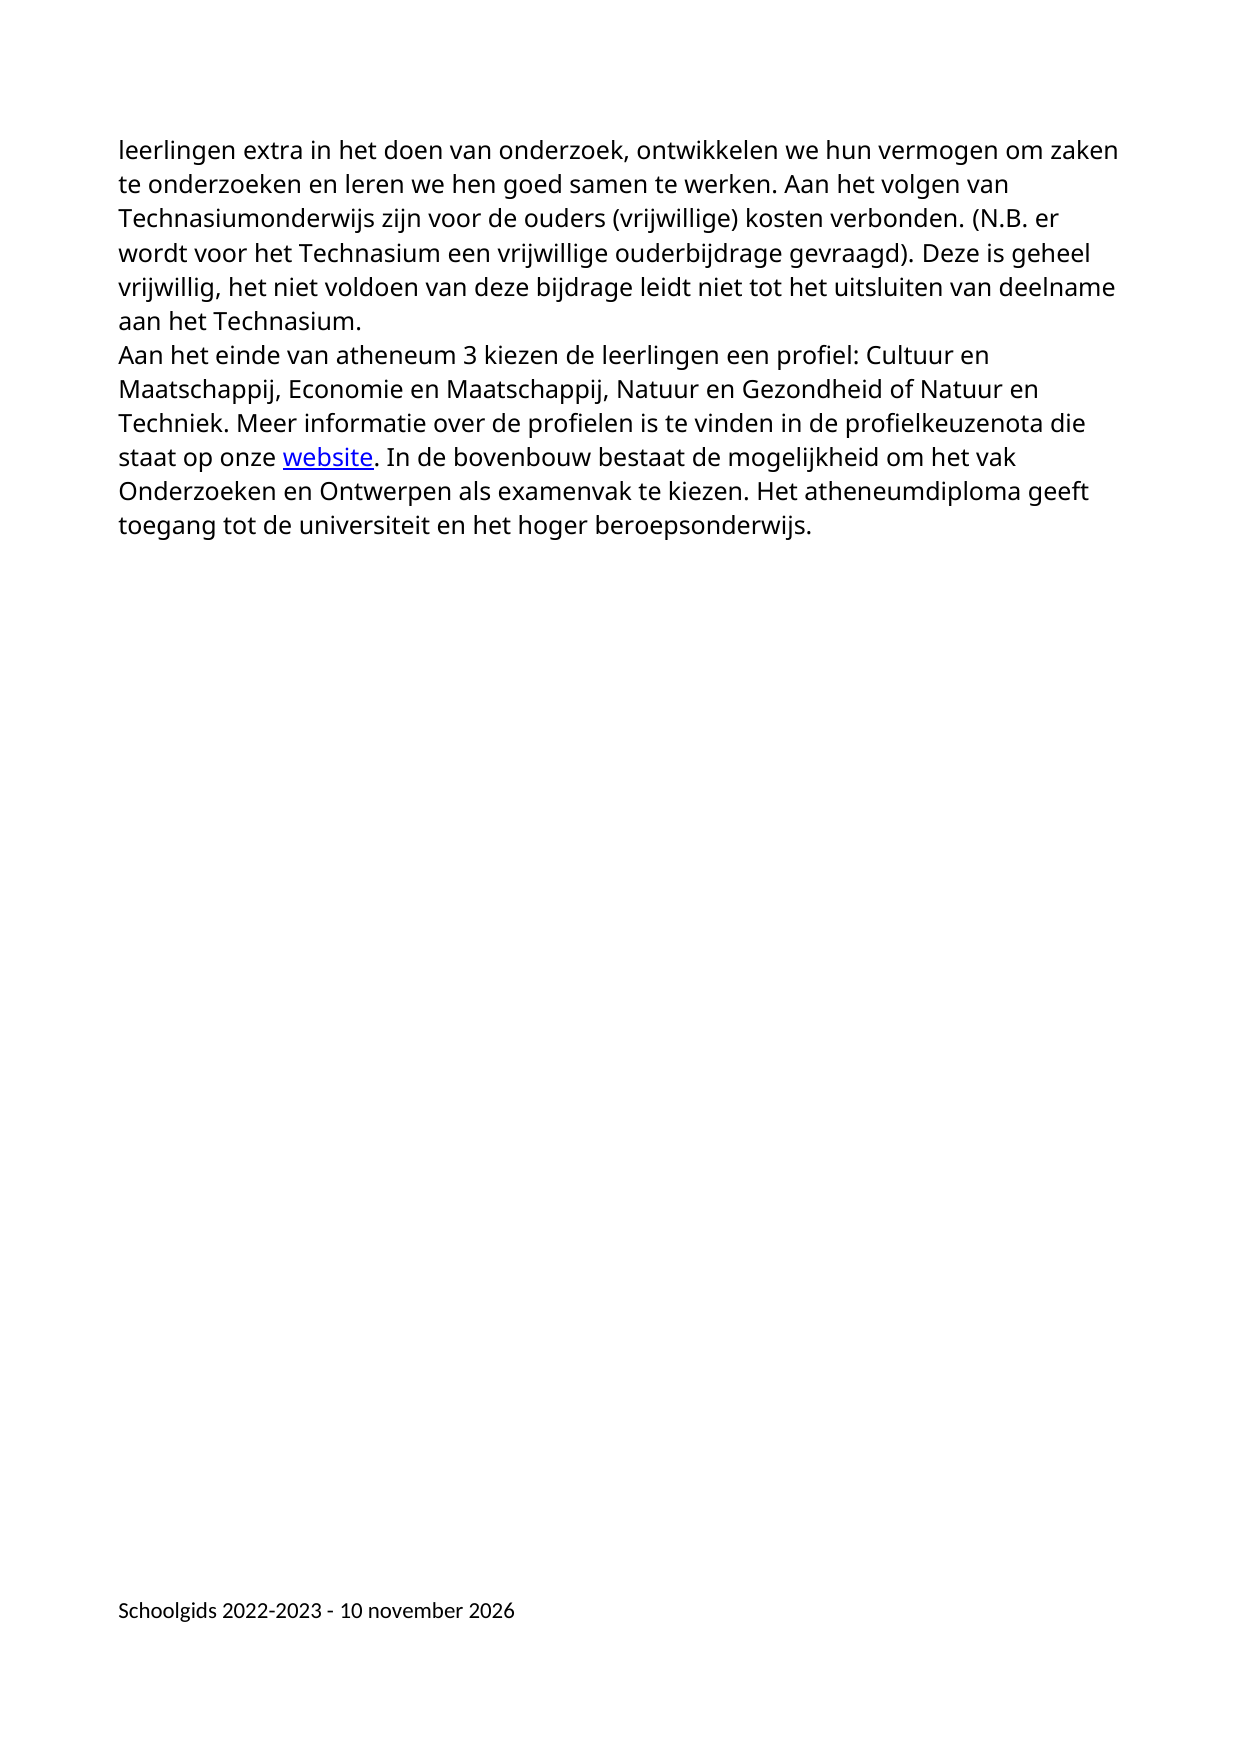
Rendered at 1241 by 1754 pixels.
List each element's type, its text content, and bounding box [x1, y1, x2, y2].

text Aan het einde van atheneum 3 kiezen de leerlingen een profiel: Cultuur en Maatschappij, Economie en Maatschappij, Natuur en Gezondheid of Natuur en Techniek. Meer informatie over de profielen is te vinden in de profielkeuzenota die staat op onze website. In de bovenbouw bestaat de mogelijkheid om het vak Onderzoeken en Ontwerpen als examenvak te kiezen. Het atheneumdiploma geeft toegang tot de universiteit en het hoger beroepsonderwijs. [118, 337, 1122, 542]
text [118, 133, 1122, 337]
